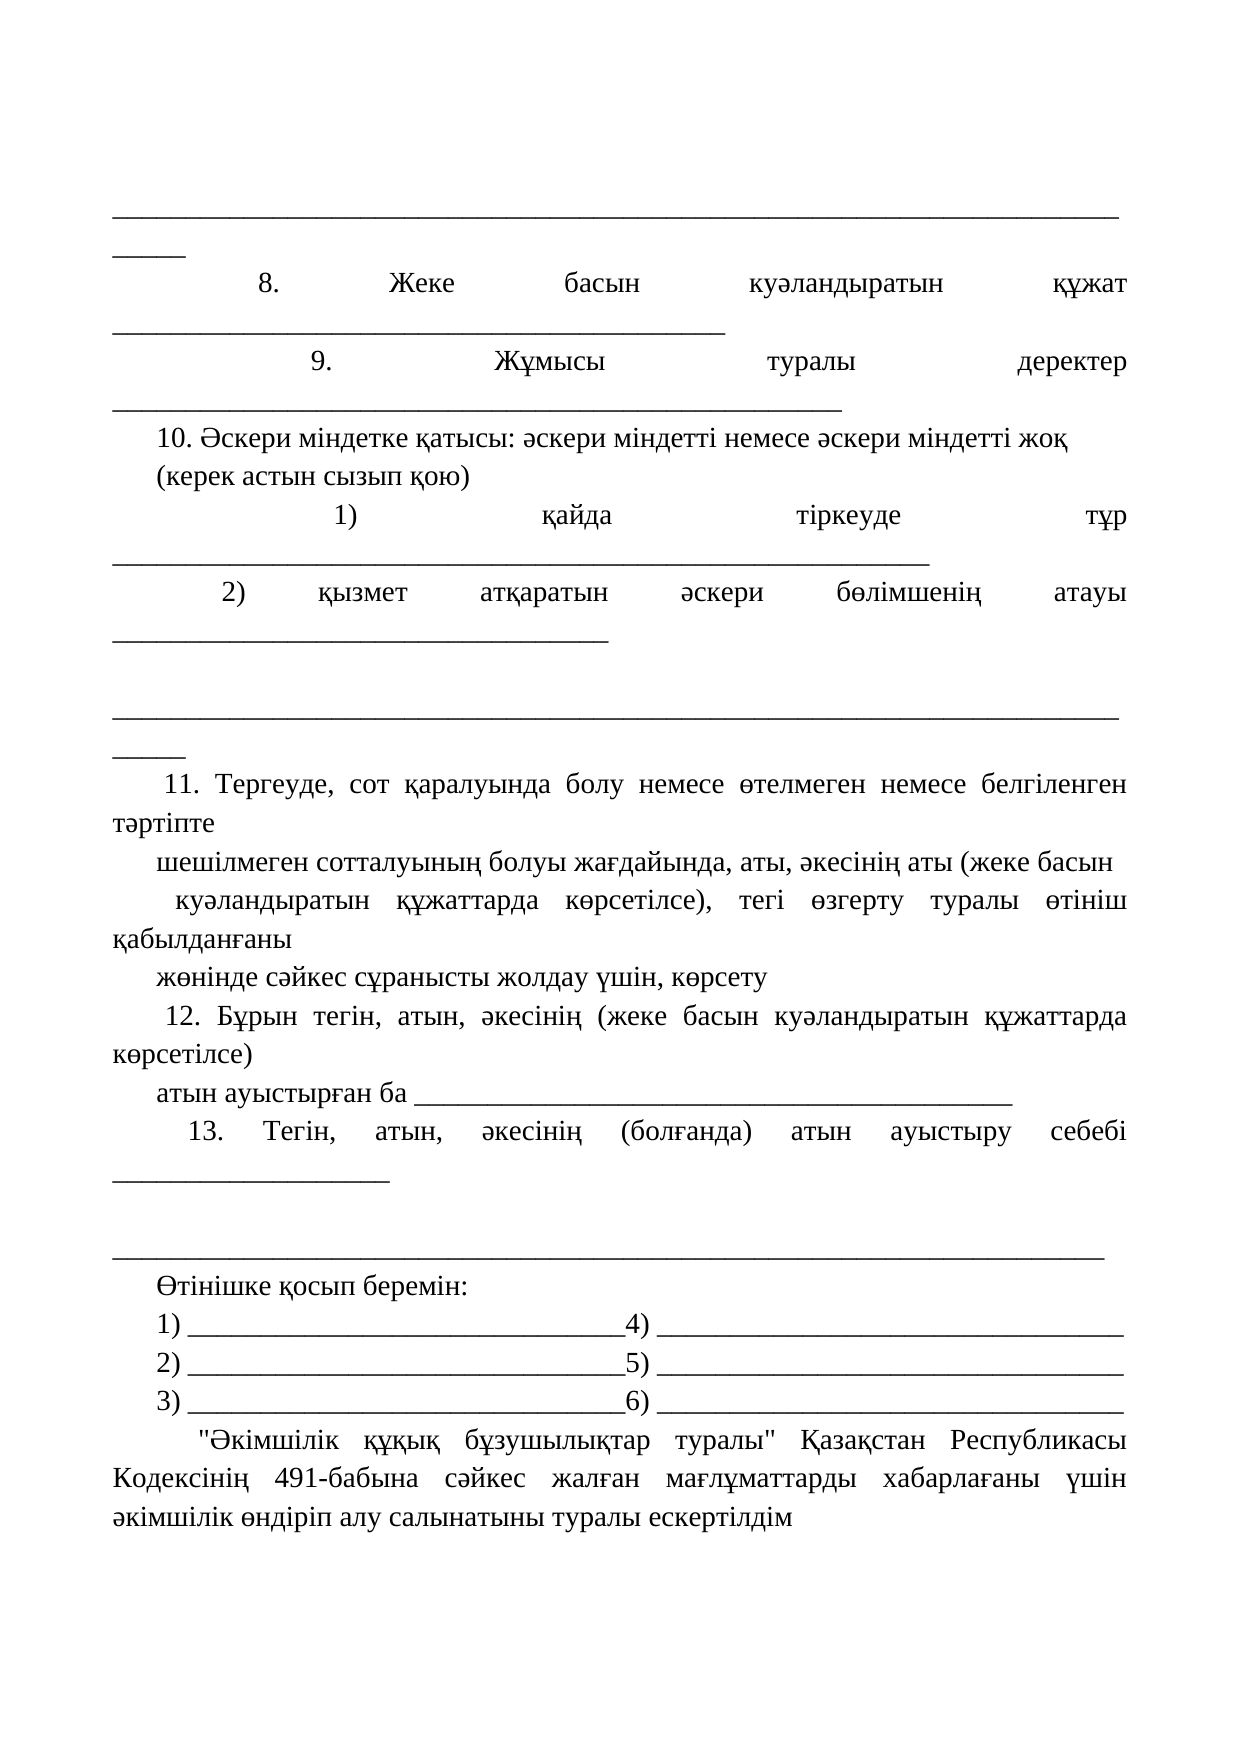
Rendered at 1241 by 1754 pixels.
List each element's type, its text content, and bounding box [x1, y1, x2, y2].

text __________________________________________________________________________ [112, 651, 1128, 762]
text "Әкімшілік құқық бұзушылықтар туралы" Қазақстан Республикасы Кодексінің 491-бабына сәйкес жалған мағлұматтарды хабарлағаны үшін әкімшілік өндіріп алу салынатыны туралы ескертілдім [112, 1422, 1128, 1532]
text 2) ______________________________5) ________________________________ [112, 1345, 1128, 1378]
text 8. Жеке басын куәландыратын құжат __________________________________________ [112, 266, 1128, 338]
text 9. Жұмысы туралы деректер __________________________________________________ [112, 343, 1128, 415]
text атын ауыстырған ба _________________________________________ [112, 1075, 1128, 1108]
text шешілмеген сотталуының болуы жағдайында, аты, әкесінің аты (жеке басын [112, 844, 1128, 877]
text Өтінішке қосып беремін: [112, 1268, 1128, 1301]
text 10. Әскери міндетке қатысы: әскери міндетті немесе әскери міндетті жоқ [112, 420, 1128, 453]
text (керек астын сызып қою) [112, 458, 1128, 492]
text жөнінде сәйкес сұранысты жолдау үшін, көрсету [112, 959, 1128, 993]
text 12. Бұрын тегін, атын, әкесінің (жеке басын куәландыратын құжаттарда көрсетілсе) [112, 998, 1128, 1070]
text 11. Тергеуде, сот қаралуында болу немесе өтелмеген немесе белгіленген тәртіпте [112, 767, 1128, 839]
text 13. Тегін, атын, әкесінің (болғанда) атын ауыстыру себебі ___________________ [112, 1113, 1128, 1186]
text 1) ______________________________4) ________________________________ [112, 1306, 1128, 1340]
text 1) қайда тіркеуде тұр ________________________________________________________ [112, 497, 1128, 569]
text ____________________________________________________________________ [112, 1191, 1128, 1263]
text 3) ______________________________6) ________________________________ [112, 1383, 1128, 1417]
text 2) қызмет атқаратын әскери бөлімшенің атауы __________________________________ [112, 574, 1128, 646]
text __________________________________________________________________________ [112, 150, 1128, 261]
text куәландыратын құжаттарда көрсетілсе), тегі өзгерту туралы өтініш қабылданғаны [112, 882, 1128, 954]
